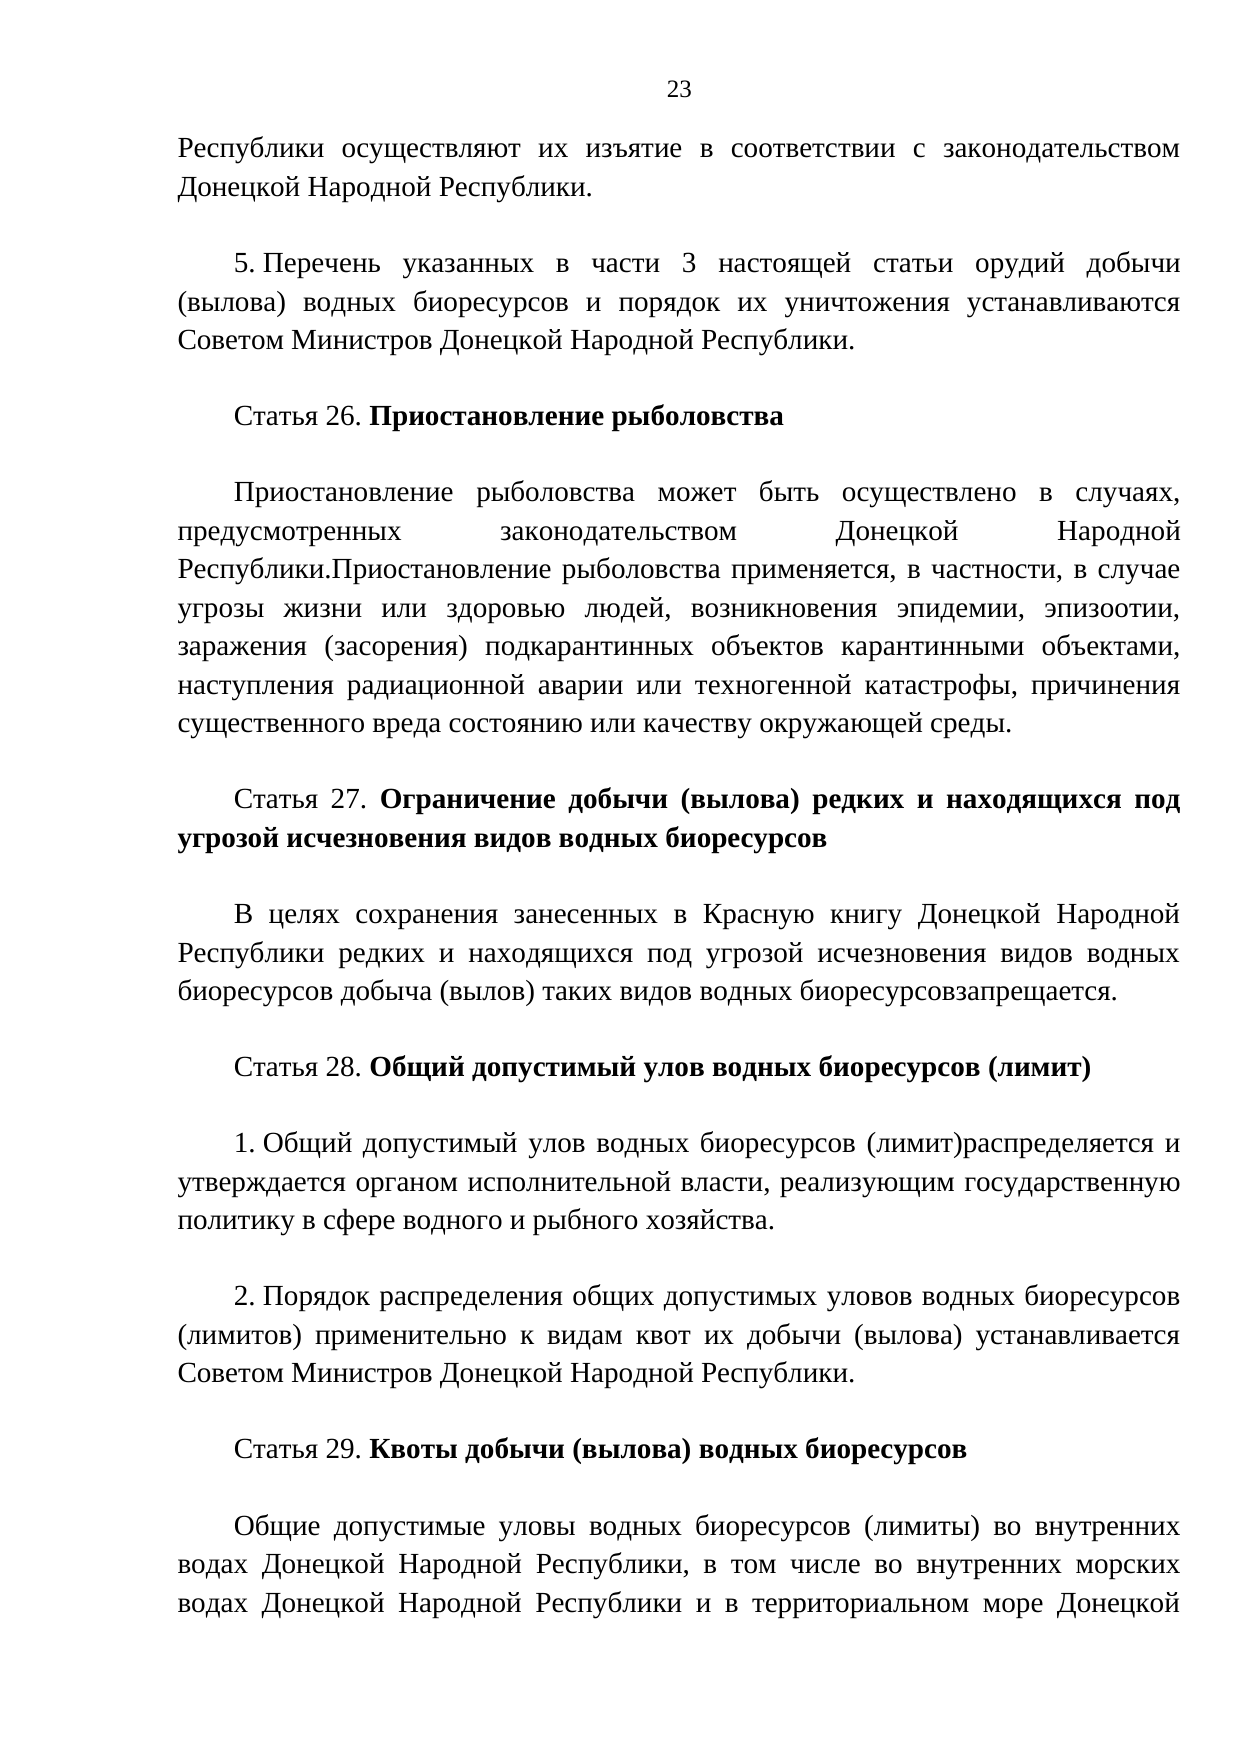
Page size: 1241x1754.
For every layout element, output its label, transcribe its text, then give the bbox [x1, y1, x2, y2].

text Статья 29. Квоты добычи (вылова) водных биоресурсов [177, 1432, 1181, 1465]
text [177, 1508, 1181, 1618]
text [177, 131, 1181, 203]
text Статья 28. Общий допустимый улов водных биоресурсов (лимит) [177, 1049, 1181, 1083]
text 5. Перечень указанных в части 3 настоящей статьи орудий добычи (вылова) водных биоресурсов и порядок их уничтожения устанавливаются Советом Министров Донецкой Народной Республики. [177, 245, 1181, 356]
text Статья 27. Ограничение добычи (вылова) редких и находящихся под угрозой исчезновения видов водных биоресурсов [177, 782, 1181, 854]
text Статья 26. Приостановление рыболовства [177, 398, 1181, 432]
text Приостановление рыболовства может быть осуществлено в случаях, предусмотренных законодательством Донецкой Народной Республики.Приостановление рыболовства применяется, в частности, в случае угрозы жизни или здоровью людей, возникновения эпидемии, эпизоотии, заражения (засорения) подкарантинных объектов карантинными объектами, наступления радиационной аварии или техногенной катастрофы, причинения существенного вреда состоянию или качеству окружающей среды. [177, 474, 1181, 739]
text В целях сохранения занесенных в Красную книгу Донецкой Народной Республики редких и находящихся под угрозой исчезновения видов водных биоресурсов добыча (вылов) таких видов водных биоресурсовзапрещается. [177, 896, 1181, 1007]
text 2. Порядок распределения общих допустимых уловов водных биоресурсов (лимитов) применительно к видам квот их добычи (вылова) устанавливается Советом Министров Донецкой Народной Республики. [177, 1278, 1181, 1389]
text 1. Общий допустимый улов водных биоресурсов (лимит)распределяется и утверждается органом исполнительной власти, реализующим государственную политику в сфере водного и рыбного хозяйства. [177, 1125, 1181, 1236]
